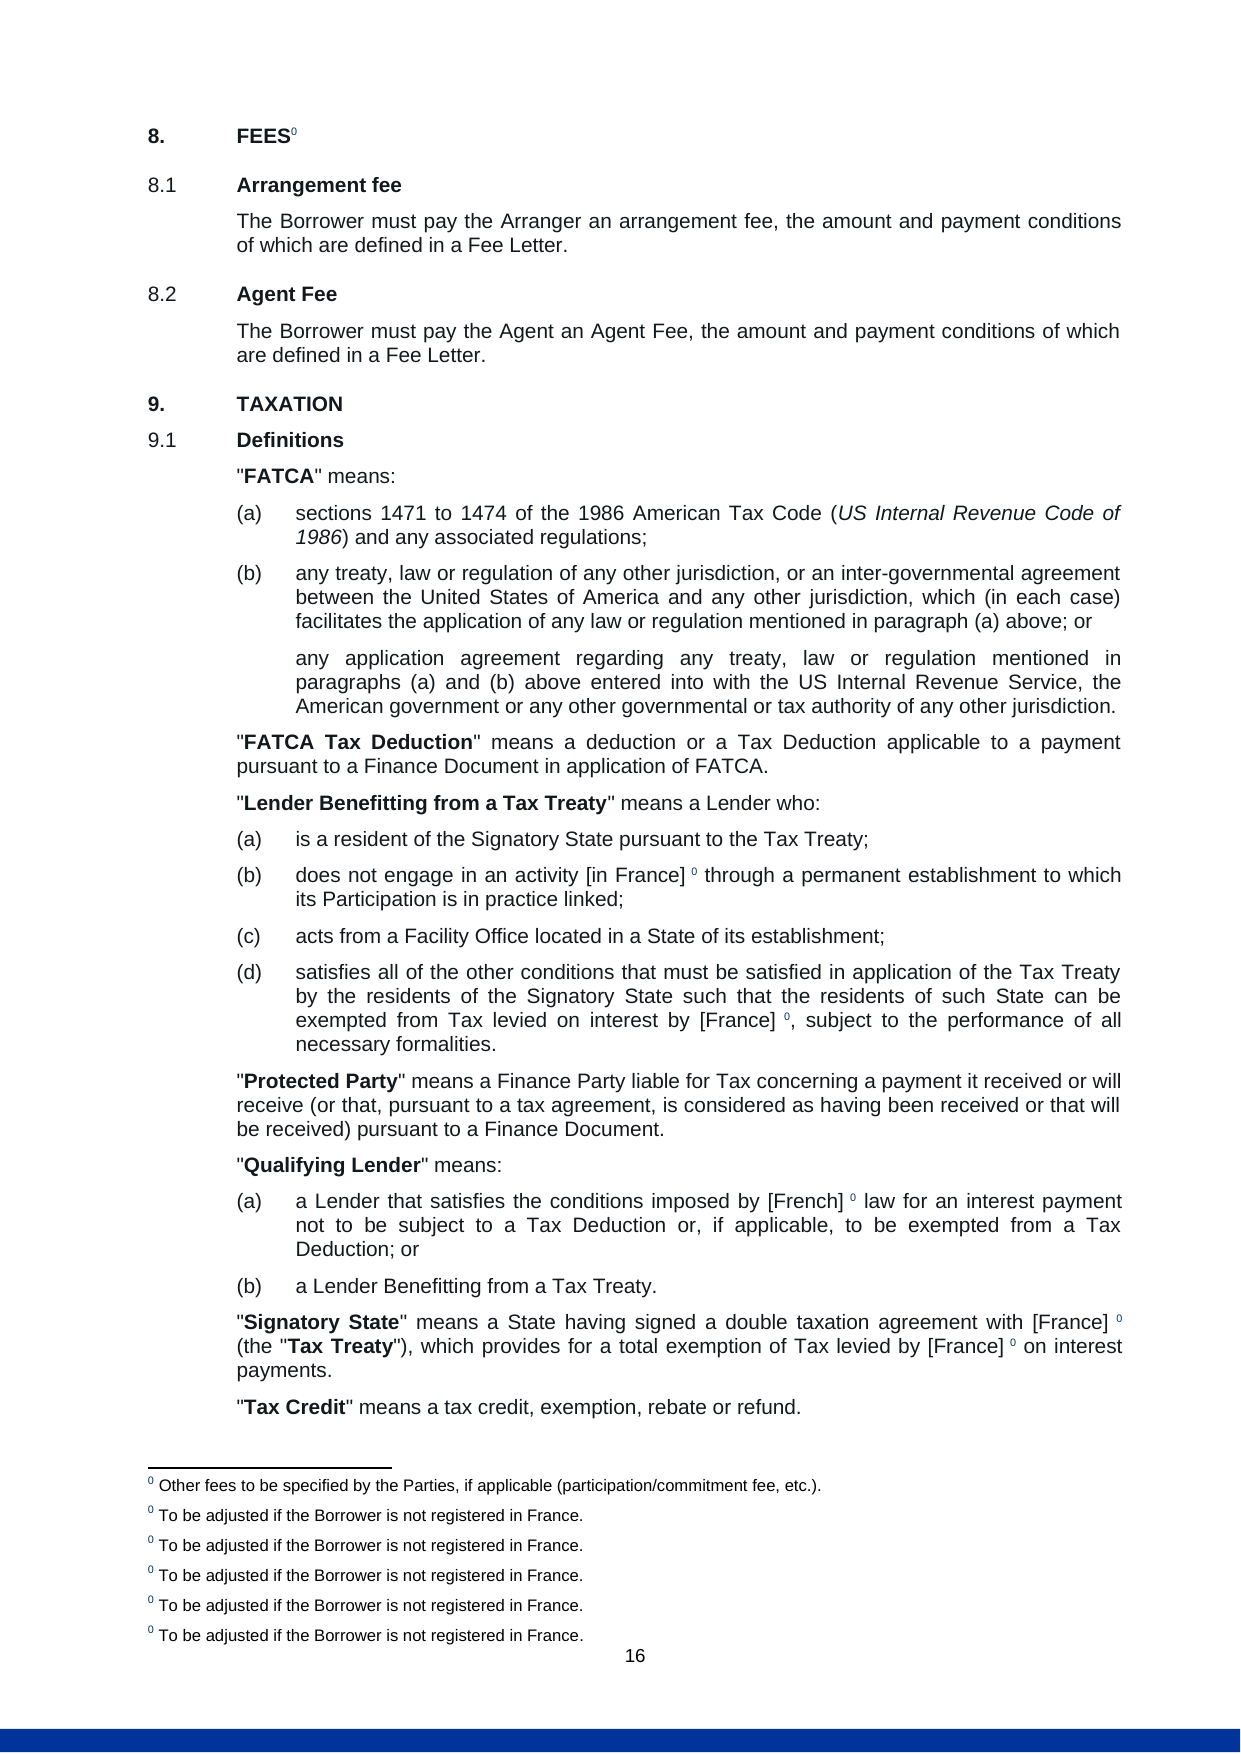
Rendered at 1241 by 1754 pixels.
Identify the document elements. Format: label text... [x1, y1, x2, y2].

subtitle Fees [148, 124, 1122, 148]
text "Signatory State" means a State having signed a double taxation agreement with [France] (the "Tax Treaty"), which provides for a total exemption of Tax levied by [France] on interest payments. [236, 1310, 1122, 1382]
text "Qualifying Lender" means: [236, 1153, 1122, 1177]
list is a resident of the Signatory State pursuant to the Tax Treaty; [236, 827, 1122, 851]
text The Borrower must pay the Arranger an arrangement fee, the amount and payment conditions of which are defined in a Fee Letter. [236, 209, 1122, 257]
subtitle Agent Fee [148, 282, 1122, 306]
list any treaty, law or regulation of any other jurisdiction, or an inter-governmental agreement between the United States of America and any other jurisdiction, which (in each case) facilitates the application of any law or regulation mentioned in paragraph (a) above; or [236, 561, 1122, 633]
subtitle Taxation [148, 391, 1122, 415]
list a Lender Benefitting from a Tax Treaty. [236, 1274, 1122, 1298]
list sections 1471 to 1474 of the 1986 American Tax Code (US Internal Revenue Code of 1986) and any associated regulations; [236, 501, 1122, 549]
list does not engage in an activity [in France] through a permanent establishment to which its Participation is in practice linked; [236, 863, 1122, 911]
text "FATCA" means: [236, 464, 1122, 488]
text any application agreement regarding any treaty, law or regulation mentioned in paragraphs (a) and (b) above entered into with the US Internal Revenue Service, the American government or any other governmental or tax authority of any other jurisdiction. [295, 646, 1122, 717]
list a Lender that satisfies the conditions imposed by [French] law for an interest payment not to be subject to a Tax Deduction or, if applicable, to be exempted from a Tax Deduction; or [236, 1189, 1122, 1261]
list acts from a Facility Office located in a State of its establishment; [236, 924, 1122, 948]
text "FATCA Tax Deduction" means a deduction or a Tax Deduction applicable to a payment pursuant to a Finance Document in application of FATCA. [236, 730, 1122, 778]
subtitle Arrangement fee [148, 173, 1122, 197]
subtitle Definitions [148, 428, 1122, 452]
text The Borrower must pay the Agent an Agent Fee, the amount and payment conditions of which are defined in a Fee Letter. [236, 318, 1122, 366]
text "Tax Credit" means a tax credit, exemption, rebate or refund. [236, 1394, 1122, 1418]
list satisfies all of the other conditions that must be satisfied in application of the Tax Treaty by the residents of the Signatory State such that the residents of such State can be exempted from Tax levied on interest by [France] , subject to the performance of all necessary formalities. [236, 960, 1122, 1056]
text "Lender Benefitting from a Tax Treaty" means a Lender who: [236, 790, 1122, 814]
text "Protected Party" means a Finance Party liable for Tax concerning a payment it received or will receive (or that, pursuant to a tax agreement, is considered as having been received or that will be received) pursuant to a Finance Document. [236, 1068, 1122, 1140]
